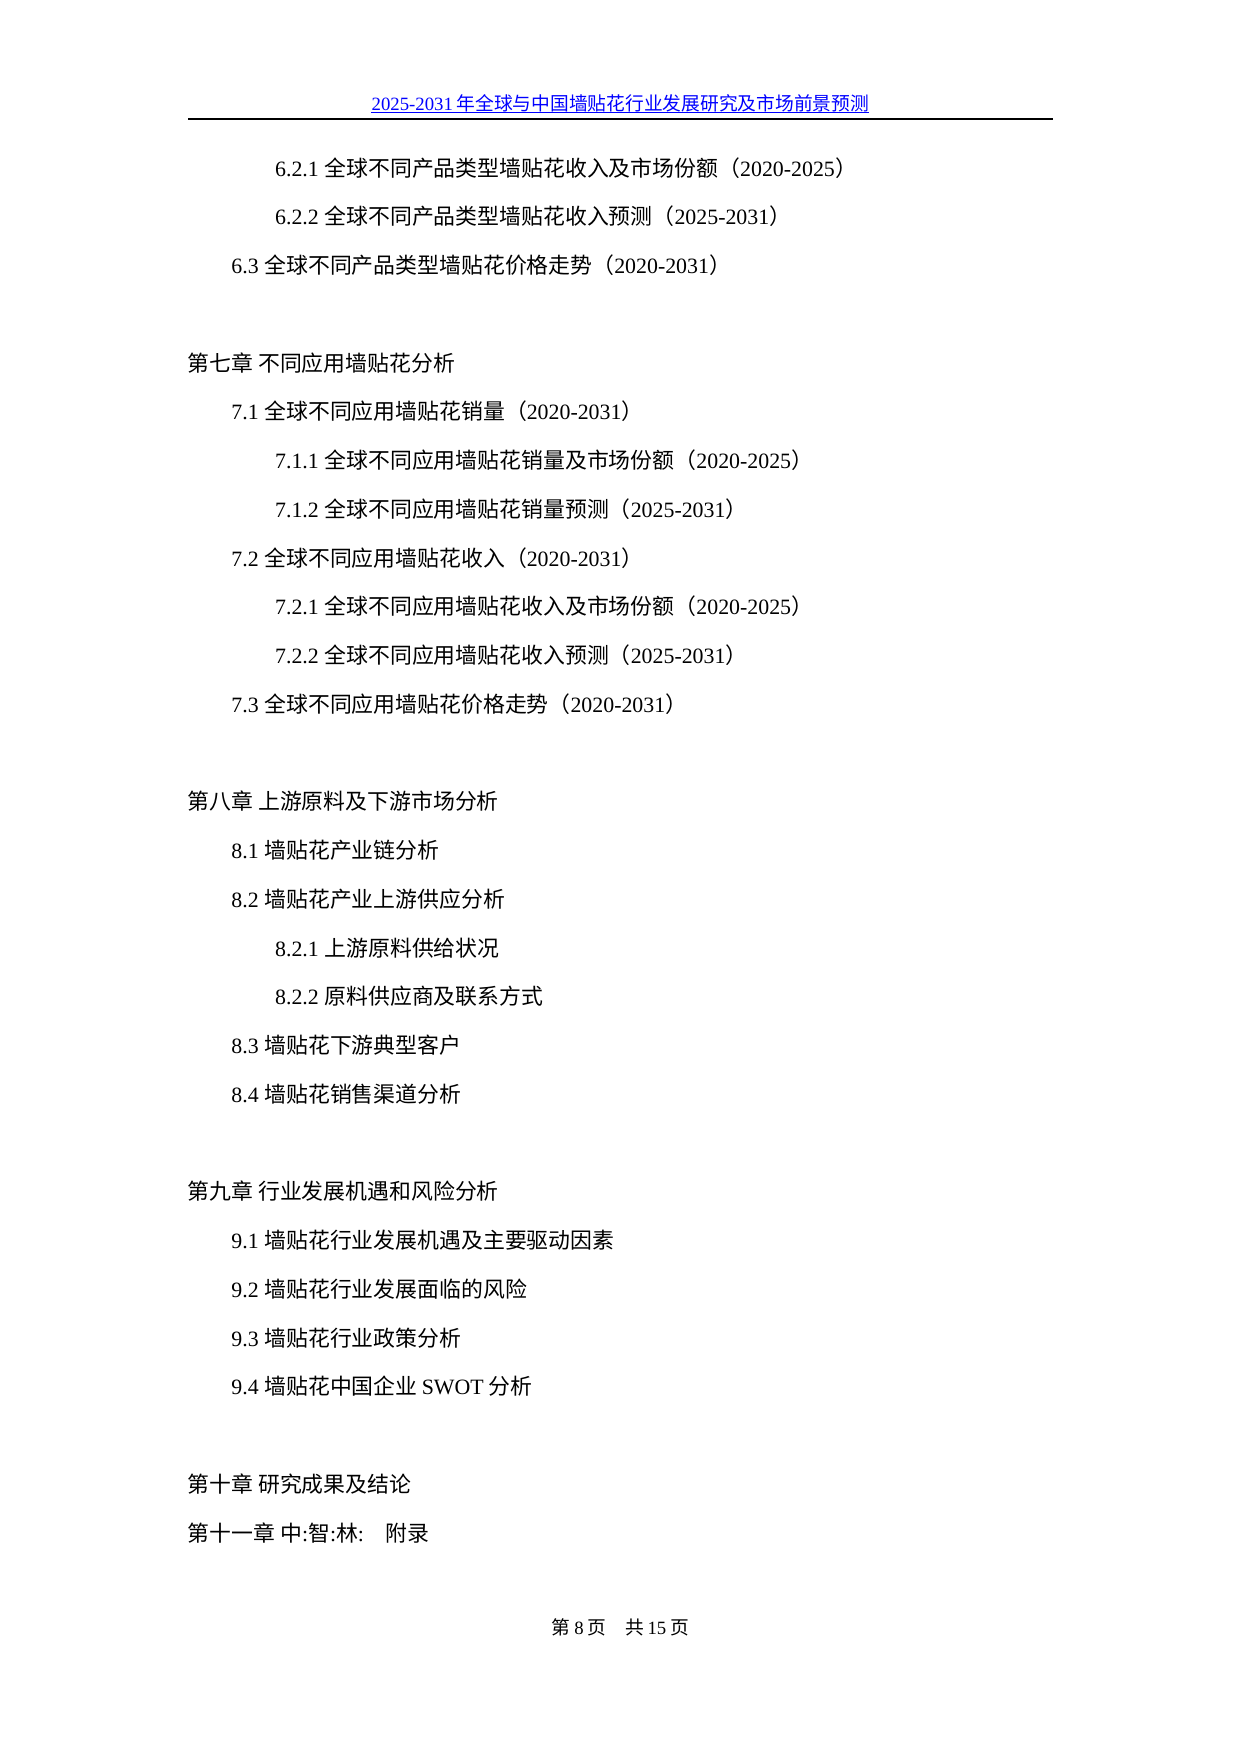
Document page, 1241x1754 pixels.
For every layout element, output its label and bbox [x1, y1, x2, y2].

text [187, 150, 1053, 1548]
